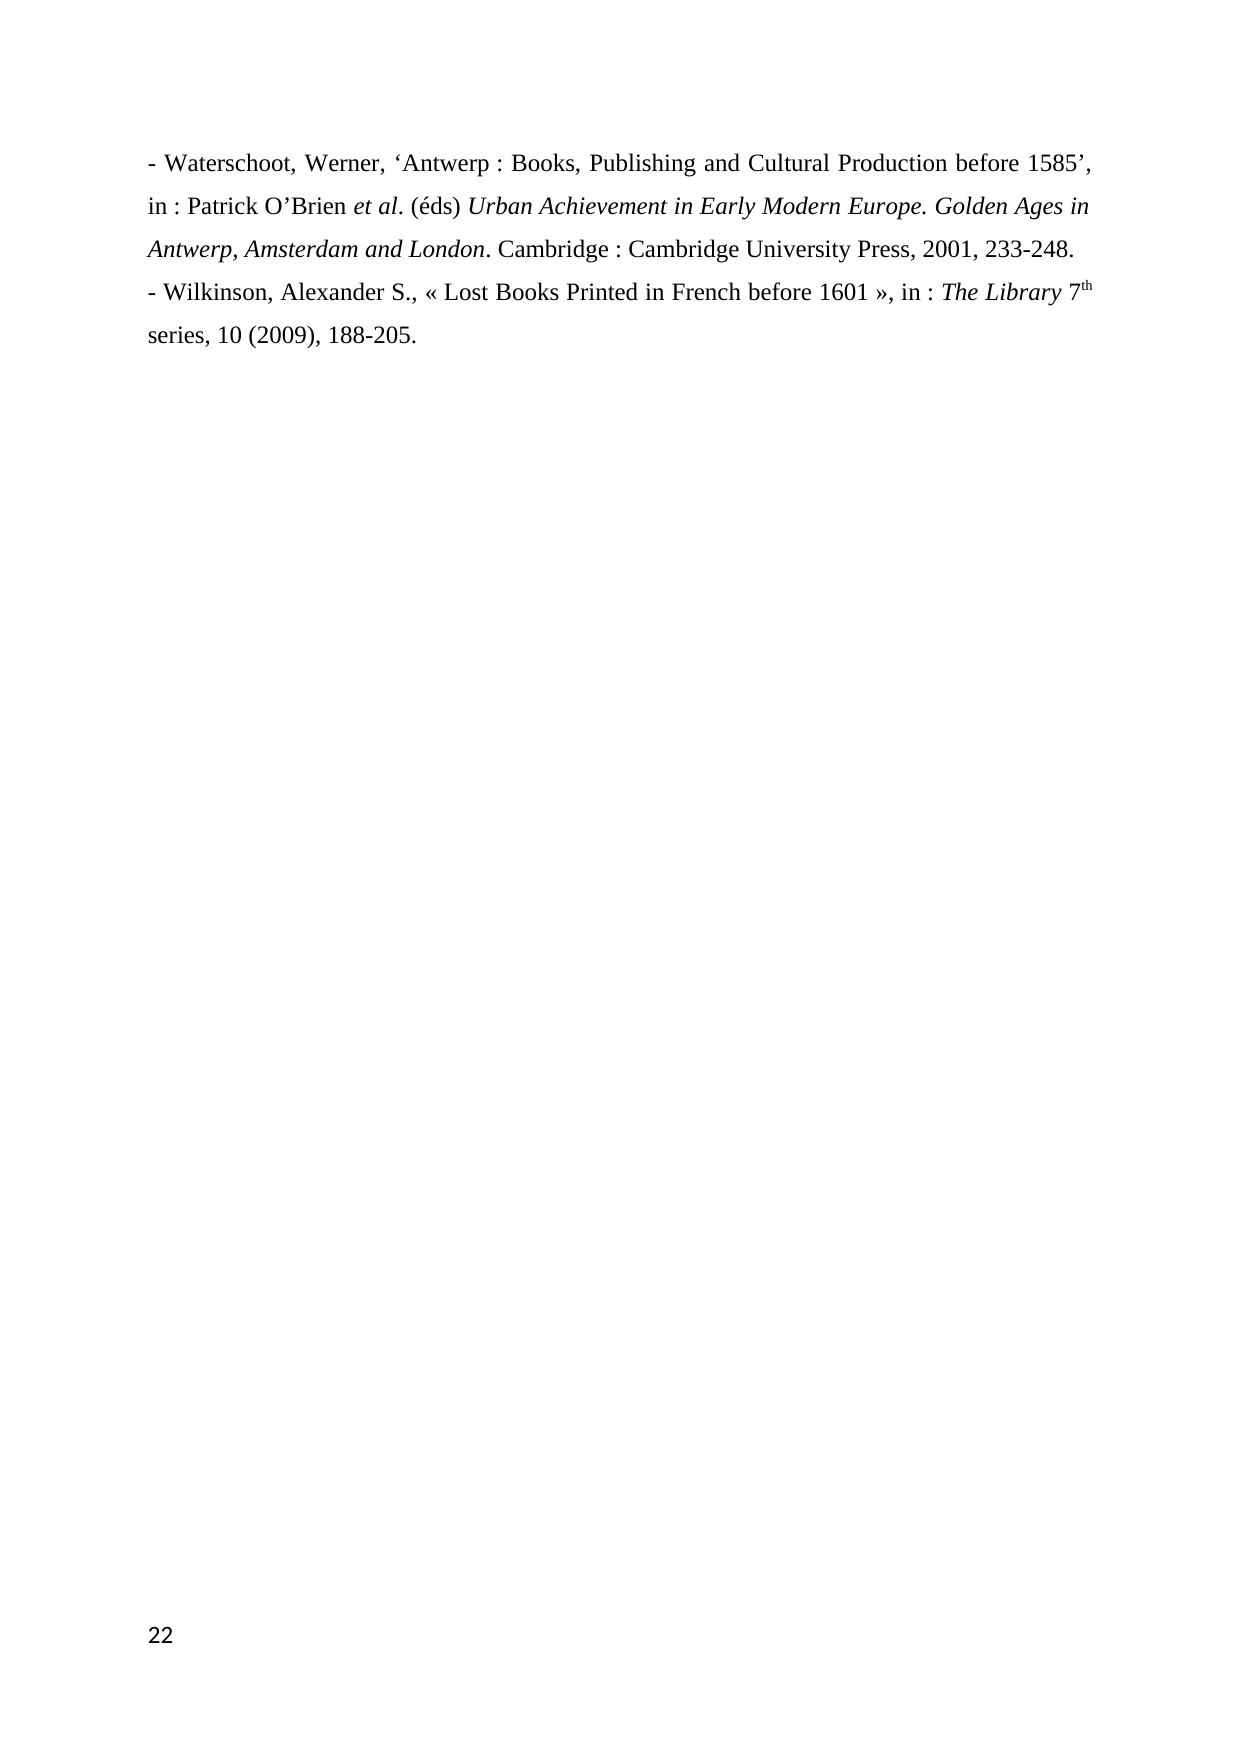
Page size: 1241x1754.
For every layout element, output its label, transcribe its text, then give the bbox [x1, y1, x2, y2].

text - Waterschoot, Werner, ‘Antwerp : Books, Publishing and Cultural Production before 1585’, in : Patrick O’Brien et al. (éds) Urban Achievement in Early Modern Europe. Golden Ages in Antwerp, Amsterdam and London. Cambridge : Cambridge University Press, 2001, 233-248. [148, 148, 1093, 263]
text - Wilkinson, Alexander S., « Lost Books Printed in French before 1601 », in : The Library 7th series, 10 (2009), 188-205. [148, 277, 1093, 349]
